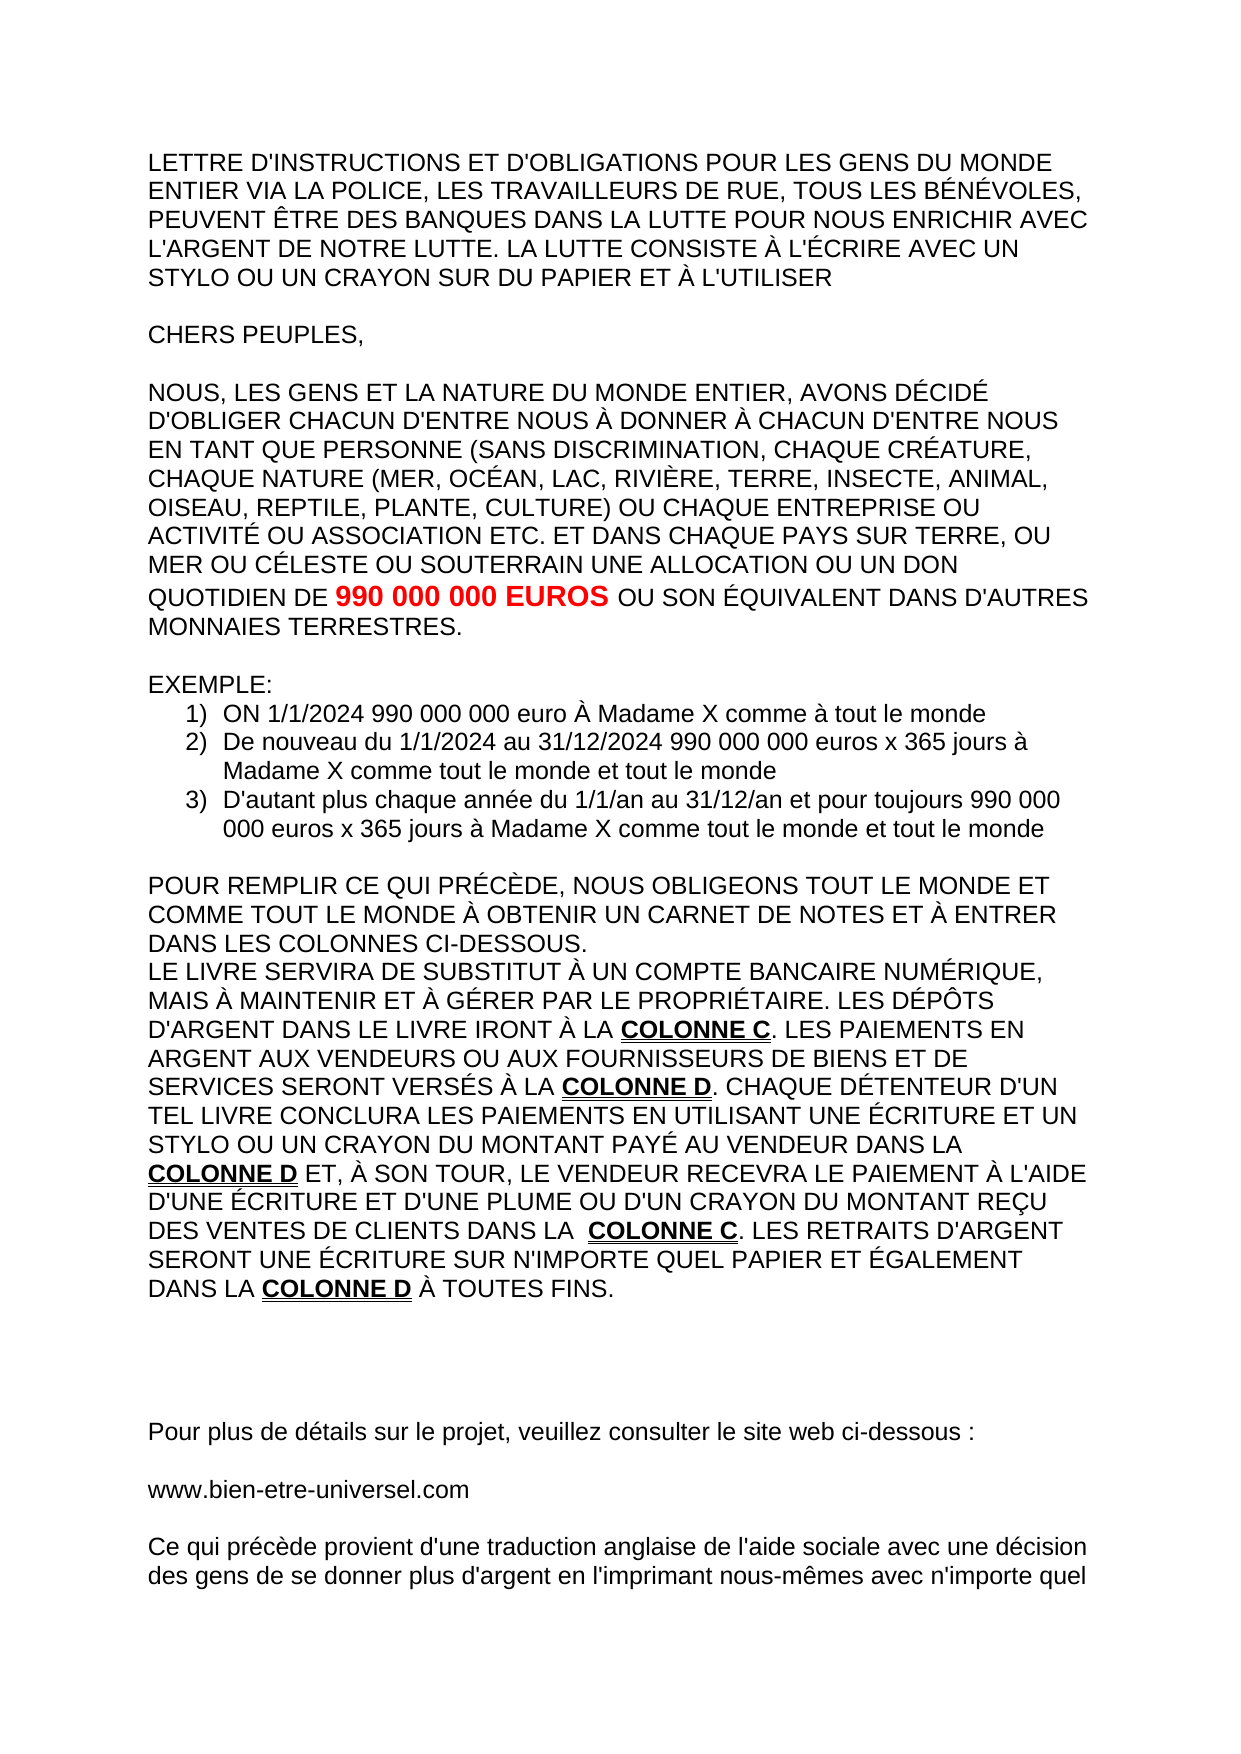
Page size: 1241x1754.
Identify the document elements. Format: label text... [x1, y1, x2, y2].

text NOUS, LES GENS ET LA NATURE DU MONDE ENTIER, AVONS DÉCIDÉ D'OBLIGER CHACUN D'ENTRE NOUS À DONNER À CHACUN D'ENTRE NOUS EN TANT QUE PERSONNE (SANS DISCRIMINATION, CHAQUE CRÉATURE, CHAQUE NATURE (MER, OCÉAN, LAC, RIVIÈRE, TERRE, INSECTE, ANIMAL, OISEAU, REPTILE, PLANTE, CULTURE) OU CHAQUE ENTREPRISE OU ACTIVITÉ OU ASSOCIATION ETC. ET DANS CHAQUE PAYS SUR TERRE, OU MER OU CÉLESTE OU SOUTERRAIN UNE ALLOCATION OU UN DON QUOTIDIEN DE 990 000 000 EUROS OU SON ÉQUIVALENT DANS D'AUTRES MONNAIES TERRESTRES. [148, 378, 1093, 641]
list ON 1/1/2024 990 000 000 euro À Madame X comme à tout le monde [185, 699, 1093, 727]
text www.bien-etre-universel.com [148, 1475, 1093, 1504]
text CHERS PEUPLES, [148, 320, 1093, 349]
list D'autant plus chaque année du 1/1/an au 31/12/an et pour toujours 990 000 000 euros x 365 jours à Madame X comme tout le monde et tout le monde [185, 785, 1093, 842]
text Pour plus de détails sur le projet, veuillez consulter le site web ci-dessous : [148, 1417, 1093, 1446]
text LE LIVRE SERVIRA DE SUBSTITUT À UN COMPTE BANCAIRE NUMÉRIQUE, MAIS À MAINTENIR ET À GÉRER PAR LE PROPRIÉTAIRE. LES DÉPÔTS D'ARGENT DANS LE LIVRE IRONT À LA COLONNE C. LES PAIEMENTS EN ARGENT AUX VENDEURS OU AUX FOURNISSEURS DE BIENS ET DE SERVICES SERONT VERSÉS À LA COLONNE D. CHAQUE DÉTENTEUR D'UN TEL LIVRE CONCLURA LES PAIEMENTS EN UTILISANT UNE ÉCRITURE ET UN STYLO OU UN CRAYON DU MONTANT PAYÉ AU VENDEUR DANS LA COLONNE D ET, À SON TOUR, LE VENDEUR RECEVRA LE PAIEMENT À L'AIDE D'UNE ÉCRITURE ET D'UNE PLUME OU D'UN CRAYON DU MONTANT REÇU DES VENTES DE CLIENTS DANS LA COLONNE C. LES RETRAITS D'ARGENT SERONT UNE ÉCRITURE SUR N'IMPORTE QUEL PAPIER ET ÉGALEMENT DANS LA COLONNE D À TOUTES FINS. [148, 957, 1093, 1302]
text EXEMPLE: [148, 670, 1093, 699]
text POUR REMPLIR CE QUI PRÉCÈDE, NOUS OBLIGEONS TOUT LE MONDE ET COMME TOUT LE MONDE À OBTENIR UN CARNET DE NOTES ET À ENTRER DANS LES COLONNES CI-DESSOUS. [148, 871, 1093, 957]
list De nouveau du 1/1/2024 au 31/12/2024 990 000 000 euros x 365 jours à Madame X comme tout le monde et tout le monde [185, 727, 1093, 785]
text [148, 1532, 1093, 1590]
text LETTRE D'INSTRUCTIONS ET D'OBLIGATIONS POUR LES GENS DU MONDE ENTIER VIA LA POLICE, LES TRAVAILLEURS DE RUE, TOUS LES BÉNÉVOLES, PEUVENT ÊTRE DES BANQUES DANS LA LUTTE POUR NOUS ENRICHIR AVEC L'ARGENT DE NOTRE LUTTE. LA LUTTE CONSISTE À L'ÉCRIRE AVEC UN STYLO OU UN CRAYON SUR DU PAPIER ET À L'UTILISER [148, 148, 1093, 291]
